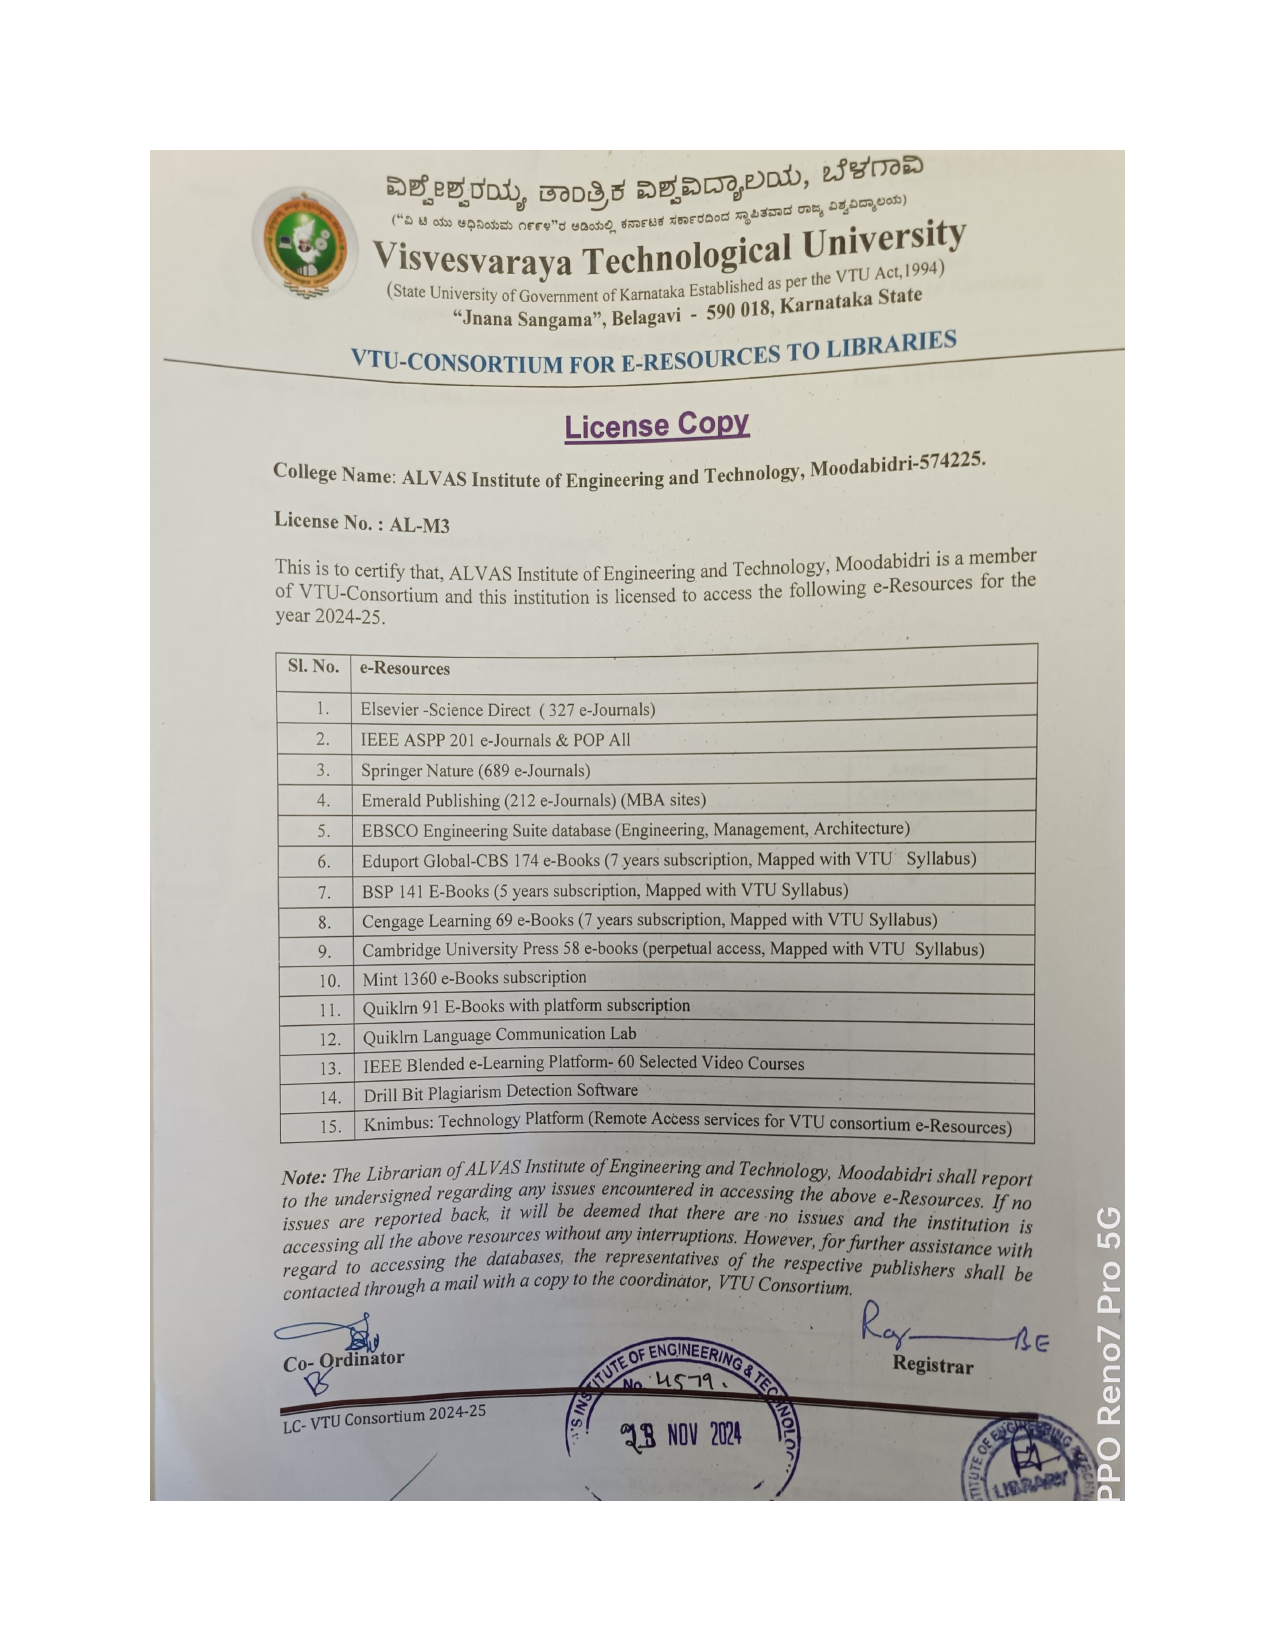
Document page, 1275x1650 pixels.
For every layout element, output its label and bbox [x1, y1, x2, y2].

picture [150, 150, 1125, 1501]
